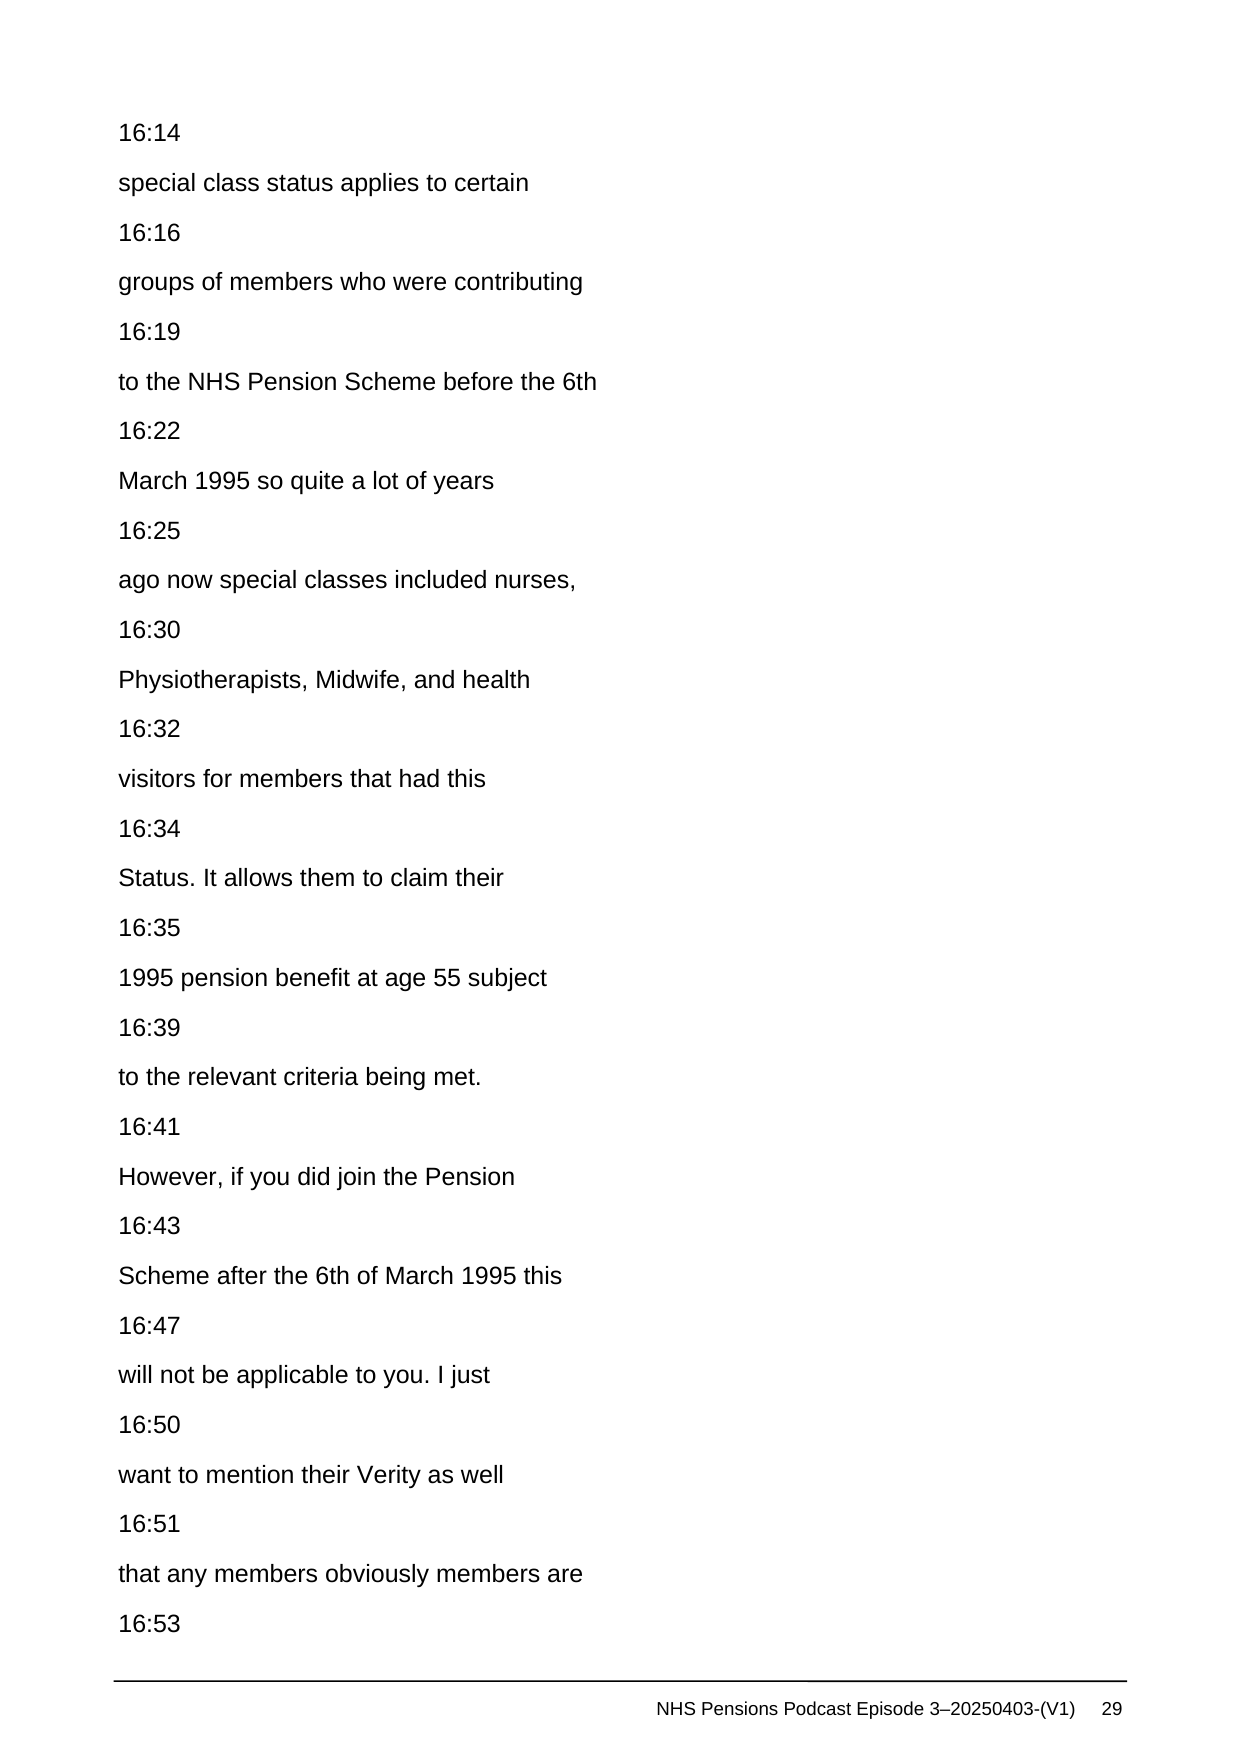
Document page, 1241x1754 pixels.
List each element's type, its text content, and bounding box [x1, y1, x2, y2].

text groups of members who were contributing [118, 267, 1122, 296]
text 16:34 [118, 814, 1122, 842]
text 16:30 [118, 615, 1122, 644]
text 16:39 [118, 1012, 1122, 1041]
text visitors for members that had this [118, 764, 1122, 793]
text 16:19 [118, 317, 1122, 346]
text 16:51 [118, 1509, 1122, 1538]
text Scheme after the 6th of March 1995 this [118, 1261, 1122, 1290]
text ago now special classes included nurses, [118, 565, 1122, 594]
text 16:25 [118, 516, 1122, 544]
text 16:32 [118, 714, 1122, 743]
text 16:35 [118, 913, 1122, 942]
text 1995 pension benefit at age 55 subject [118, 963, 1122, 992]
text will not be applicable to you. I just [118, 1360, 1122, 1389]
text 16:41 [118, 1112, 1122, 1141]
text 16:16 [118, 217, 1122, 246]
text 16:47 [118, 1311, 1122, 1339]
text 16:50 [118, 1410, 1122, 1439]
text However, if you did join the Pension [118, 1162, 1122, 1190]
text 16:22 [118, 416, 1122, 445]
text March 1995 so quite a lot of years [118, 466, 1122, 495]
text that any members obviously members are [118, 1559, 1122, 1588]
text 16:43 [118, 1211, 1122, 1240]
text to the relevant criteria being met. [118, 1062, 1122, 1091]
text 16:53 [118, 1609, 1122, 1637]
text Status. It allows them to claim their [118, 863, 1122, 892]
text special class status applies to certain [118, 168, 1122, 197]
text want to mention their Verity as well [118, 1460, 1122, 1488]
text to the NHS Pension Scheme before the 6th [118, 367, 1122, 395]
text 16:14 [118, 118, 1122, 147]
text Physiotherapists, Midwife, and health [118, 665, 1122, 693]
